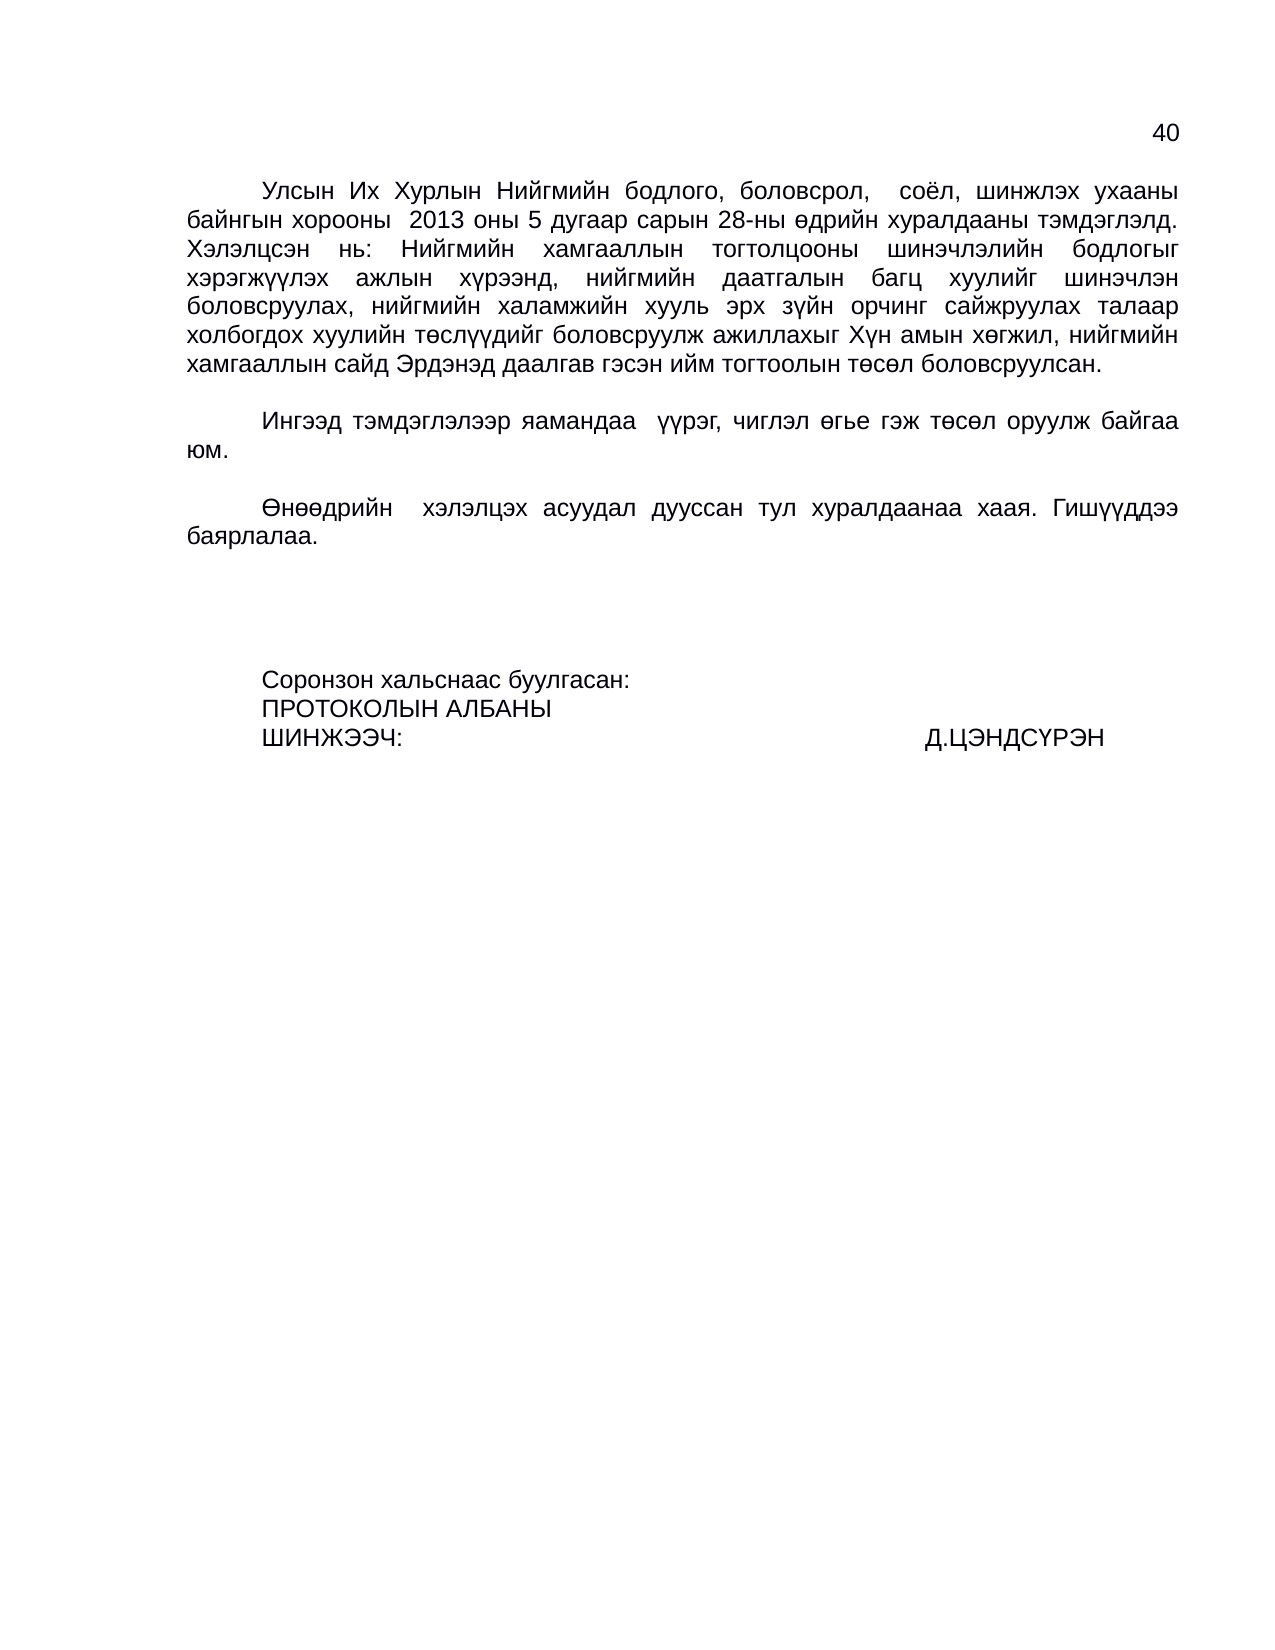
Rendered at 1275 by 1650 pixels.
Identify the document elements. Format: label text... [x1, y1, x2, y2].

text Улсын Их Хурлын Нийгмийн бодлого, боловсрол, соёл, шинжлэх ухааны байнгын хорооны 2013 оны 5 дугаар сарын 28-ны өдрийн хуралдааны тэмдэглэлд. Хэлэлцсэн нь: Нийгмийн хамгааллын тогтолцооны шинэчлэлийн бодлогыг хэрэгжүүлэх ажлын хүрээнд, нийгмийн даатгалын багц хуулийг шинэчлэн боловсруулах, нийгмийн халамжийн хууль эрх зүйн орчинг сайжруулах талаар холбогдох хуулийн төслүүдийг боловсруулж ажиллахыг Хүн амын хөгжил, нийгмийн хамгааллын сайд Эрдэнэд даалгав гэсэн ийм тогтоолын төсөл боловсруулсан. [186, 176, 1180, 378]
text Соронзон хальснаас буулгасан: [186, 665, 1180, 694]
text ШИНЖЭЭЧ: Д.ЦЭНДСҮРЭН [186, 723, 1180, 751]
text Өнөөдрийн хэлэлцэх асуудал дууссан тул хуралдаанаа хаая. Гишүүддээ баярлалаа. [186, 493, 1180, 550]
text Ингээд тэмдэглэлээр яамандаа үүрэг, чиглэл өгье гэж төсөл оруулж байгаа юм. [186, 406, 1180, 464]
text ПРОТОКОЛЫН АЛБАНЫ [186, 694, 1180, 723]
